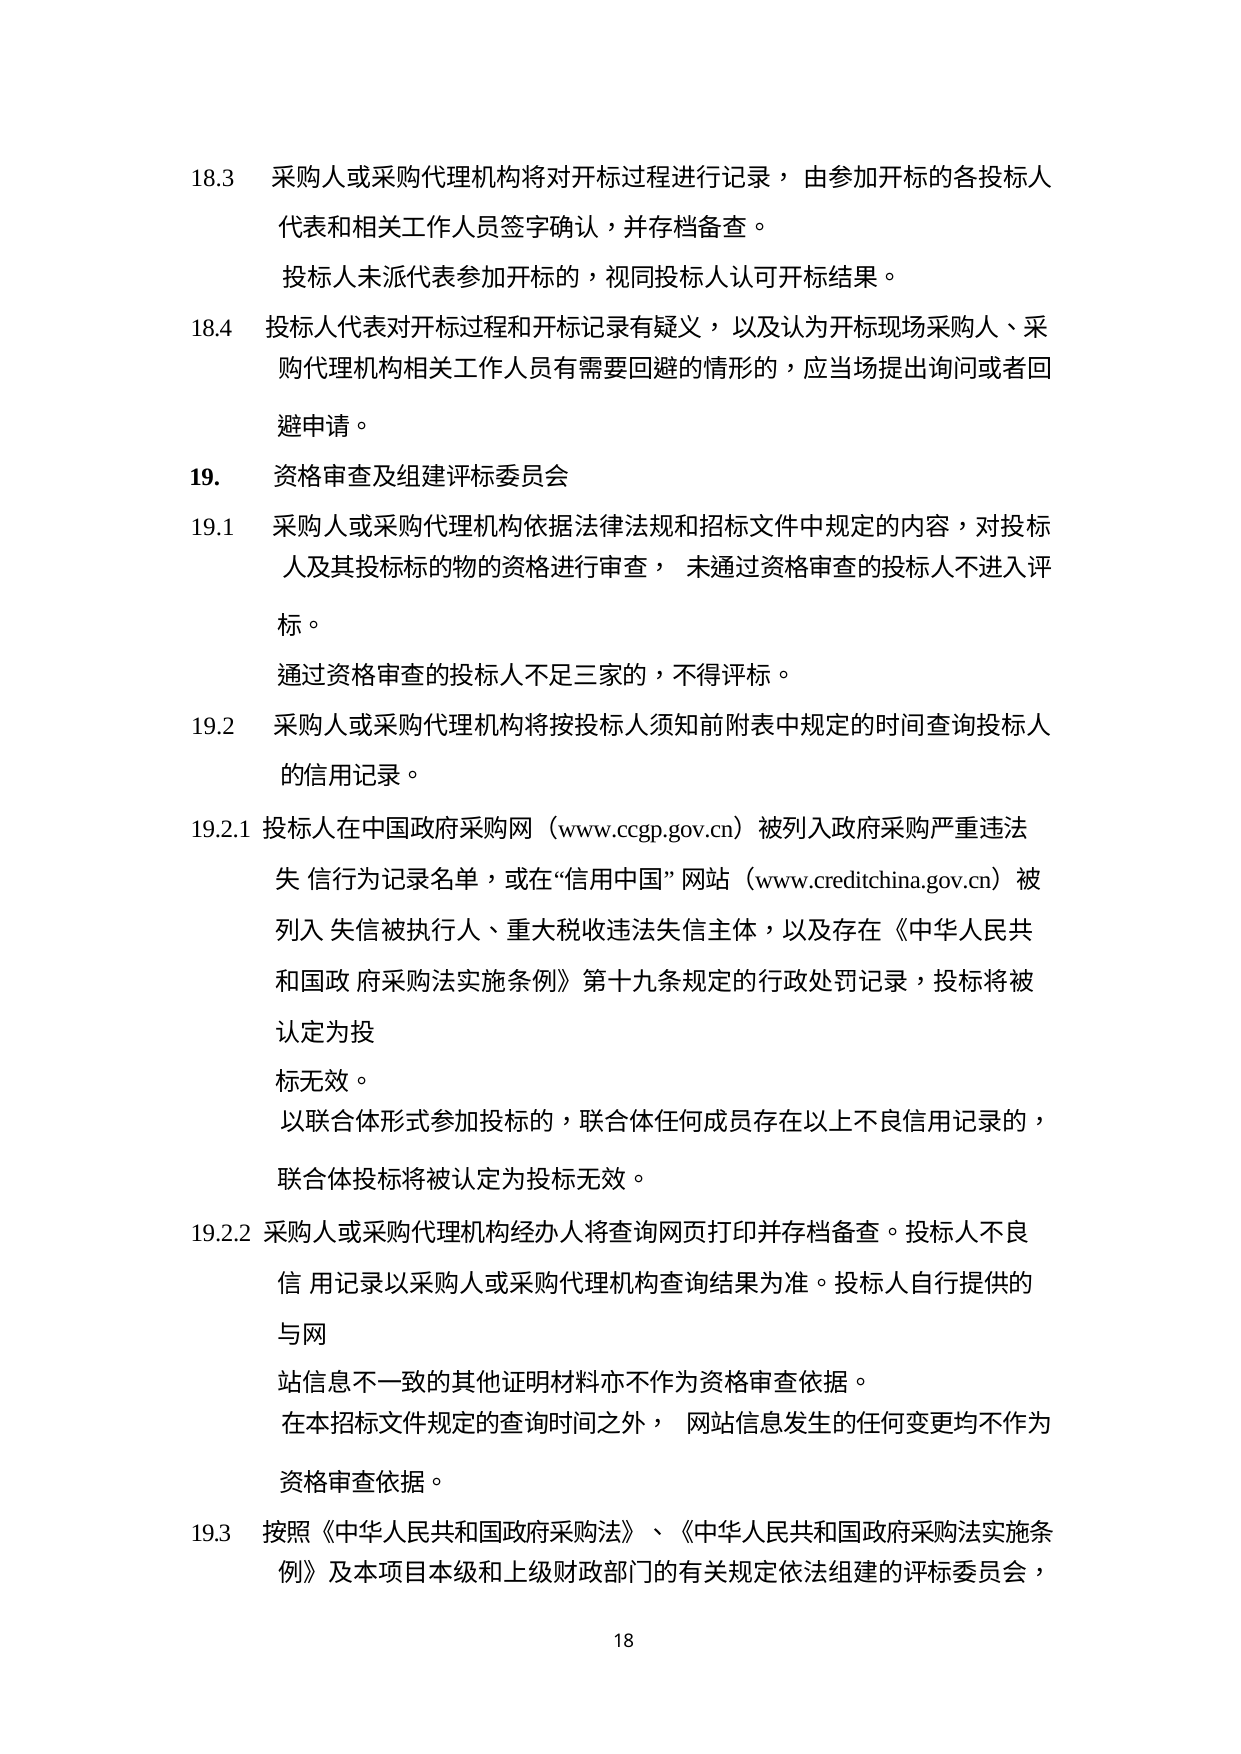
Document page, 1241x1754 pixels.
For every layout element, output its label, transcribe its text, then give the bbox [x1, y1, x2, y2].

text 19.1 采购人或采购代理机构依据法律法规和招标文件中规定的内容，对投标 [190, 511, 1054, 542]
text 在本招标文件规定的查询时间之外， 网站信息发生的任何变更均不作为 [186, 1417, 1052, 1466]
text 19.2.1 投标人在中国政府采购网（www.ccgp.gov.cn）被列入政府采购严重违法失 信行为记录名单，或在“信用中国” 网站（www.creditchina.gov.cn）被列入 失信被执行人、重大税收违法失信主体，以及存在《中华人民共和国政 府采购法实施条例》第十九条规定的行政处罚记录，投标将被认定为投 [190, 810, 1053, 1048]
text 标无效。 [275, 1065, 1054, 1096]
text 通过资格审查的投标人不足三家的，不得评标。 [277, 660, 1054, 691]
text 18.4 投标人代表对开标过程和开标记录有疑义， 以及认为开标现场采购人、采 [190, 312, 1054, 343]
text 资格审查依据。 [279, 1466, 1054, 1497]
text 投标人未派代表参加开标的，视同投标人认可开标结果。 [283, 262, 1054, 293]
text 代表和相关工作人员签字确认，并存档备查。 [278, 212, 1054, 242]
text 人及其投标标的物的资格进行审查， 未通过资格审查的投标人不进入评 [186, 561, 1052, 610]
text 19.2.2 采购人或采购代理机构经办人将查询网页打印并存档备查。投标人不良信 用记录以采购人或采购代理机构查询结果为准。投标人自行提供的与网 [190, 1214, 1053, 1351]
text 19. 资格审查及组建评标委员会 [189, 461, 1054, 492]
text 标。 [277, 610, 1054, 641]
text 18.3 采购人或采购代理机构将对开标过程进行记录， 由参加开标的各投标人 [190, 162, 1054, 192]
text 购代理机构相关工作人员有需要回避的情形的，应当场提出询问或者回 [186, 362, 1052, 411]
text 避申请。 [277, 411, 1054, 441]
text 例》及本项目本级和上级财政部门的有关规定依法组建的评标委员会， [186, 1566, 1052, 1615]
text 19.3 按照《中华人民共和国政府采购法》、《中华人民共和国政府采购法实施条 [190, 1516, 1054, 1547]
text 19.2 采购人或采购代理机构将按投标人须知前附表中规定的时间查询投标人 [191, 710, 1054, 741]
text 的信用记录。 [280, 760, 1054, 791]
text 以联合体形式参加投标的，联合体任何成员存在以上不良信用记录的， [186, 1116, 1052, 1164]
text 联合体投标将被认定为投标无效。 [277, 1164, 1054, 1195]
text 站信息不一致的其他证明材料亦不作为资格审查依据。 [278, 1368, 1054, 1398]
